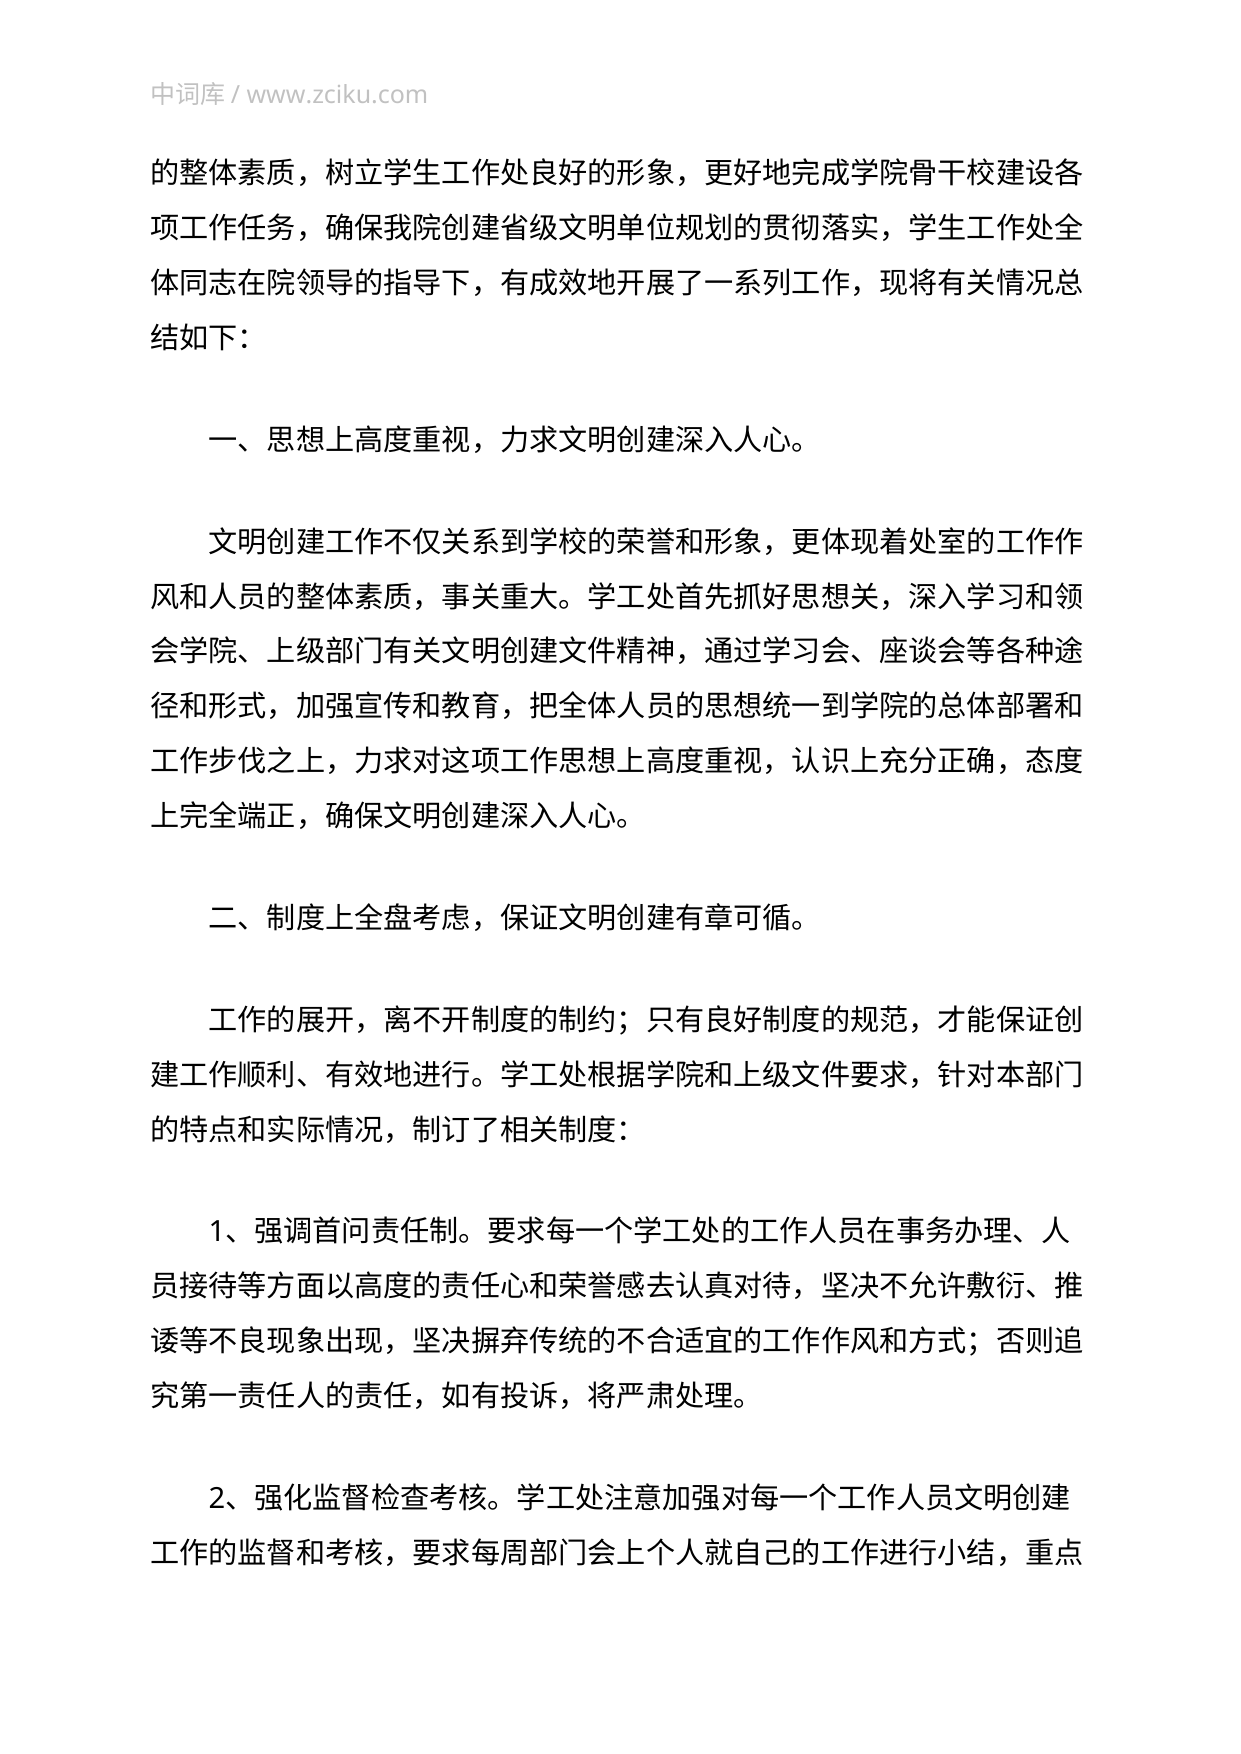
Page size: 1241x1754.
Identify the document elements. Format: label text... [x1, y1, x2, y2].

text 工作的展开，离不开制度的制约；只有良好制度的规范，才能保证创建工作顺利、有效地进行。学工处根据学院和上级文件要求，针对本部门的特点和实际情况，制订了相关制度： [150, 996, 1090, 1148]
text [150, 1474, 1090, 1572]
text 1、强调首问责任制。要求每一个学工处的工作人员在事务办理、人员接待等方面以高度的责任心和荣誉感去认真对待，坚决不允许敷衍、推诿等不良现象出现，坚决摒弃传统的不合适宜的工作作风和方式；否则追究第一责任人的责任，如有投诉，将严肃处理。 [150, 1208, 1090, 1415]
text 二、制度上全盘考虑，保证文明创建有章可循。 [150, 894, 1090, 937]
text 文明创建工作不仅关系到学校的荣誉和形象，更体现着处室的工作作风和人员的整体素质，事关重大。学工处首先抓好思想关，深入学习和领会学院、上级部门有关文明创建文件精神，通过学习会、座谈会等各种途径和形式，加强宣传和教育，把全体人员的思想统一到学院的总体部署和工作步伐之上，力求对这项工作思想上高度重视，认识上充分正确，态度上完全端正，确保文明创建深入人心。 [150, 518, 1090, 835]
text 一、思想上高度重视，力求文明创建深入人心。 [150, 416, 1090, 459]
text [150, 150, 1090, 357]
